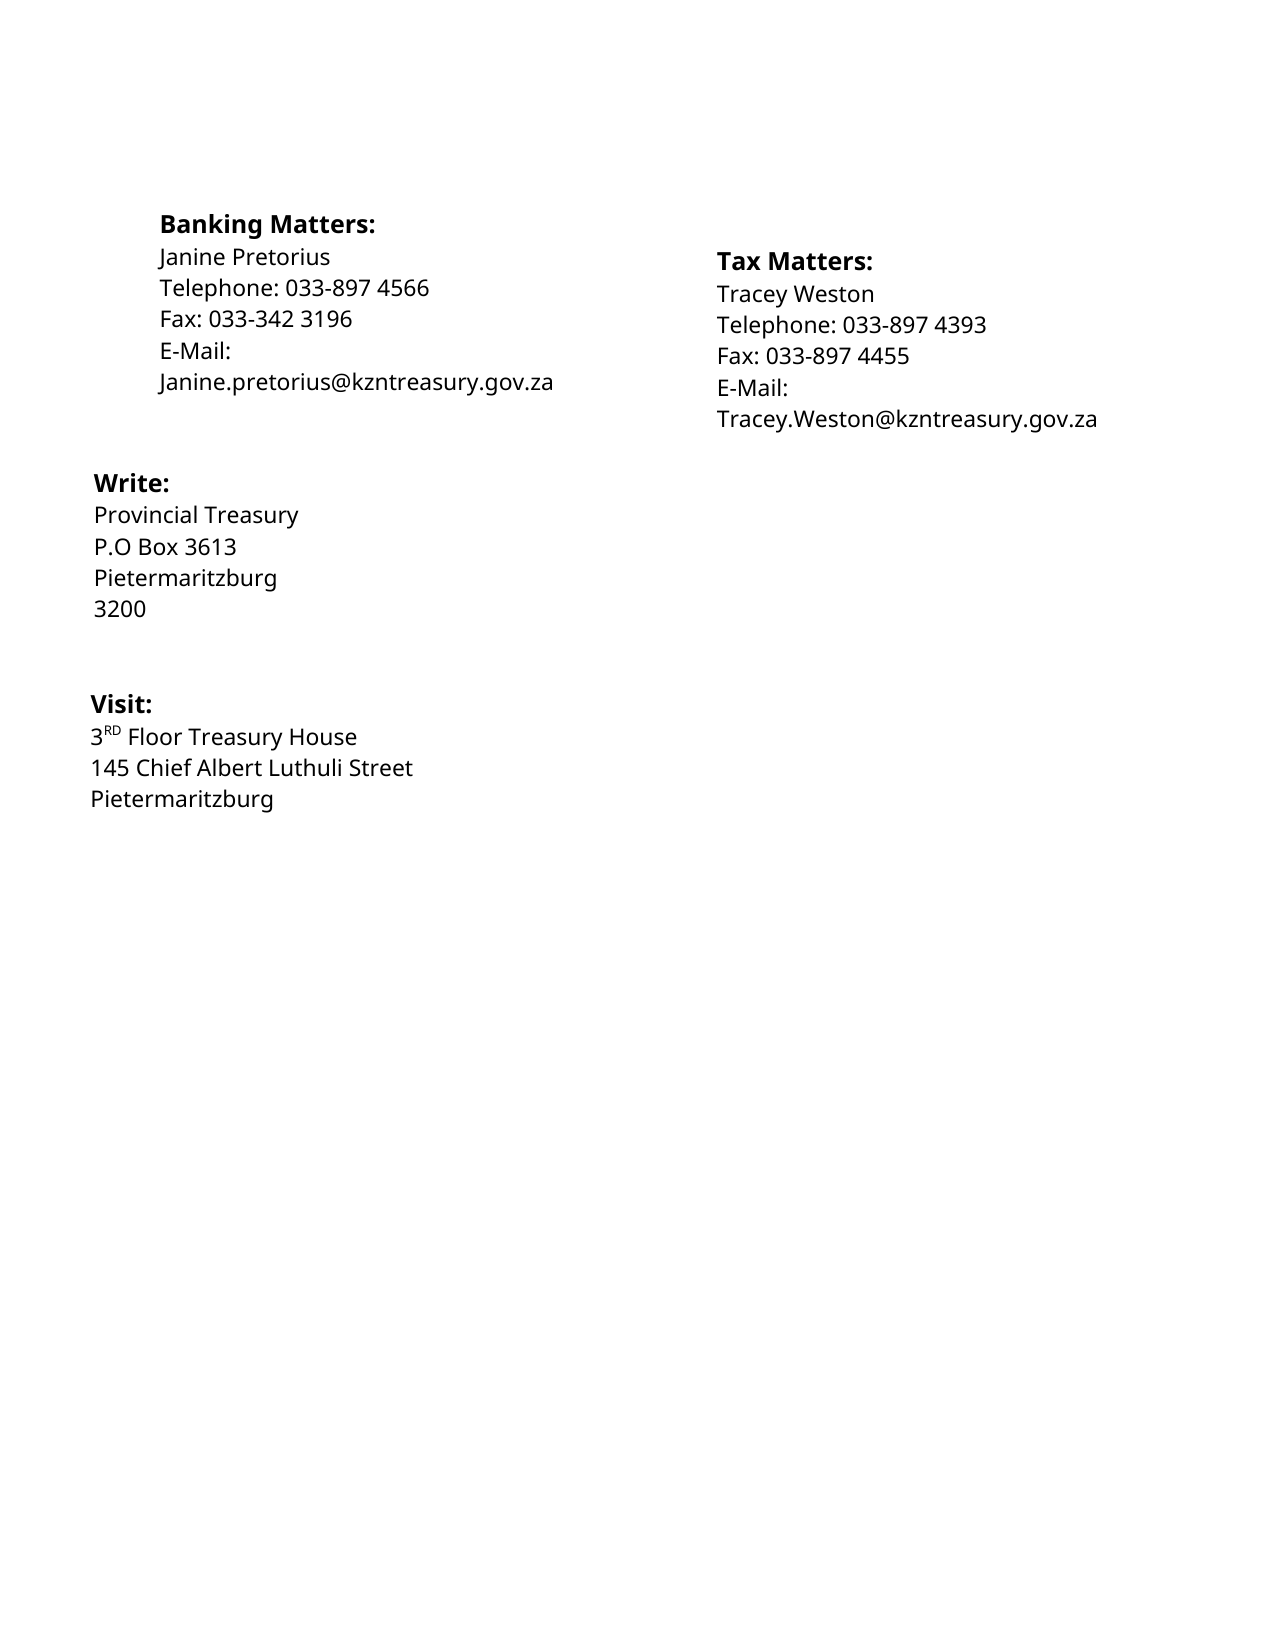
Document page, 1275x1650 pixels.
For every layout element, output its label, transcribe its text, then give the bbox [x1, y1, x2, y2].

text 3RD Floor Treasury House [84, 721, 1125, 752]
text Tracey Weston [717, 278, 1125, 309]
text E-Mail: [84, 335, 568, 366]
text P.O Box 3613 [84, 531, 1125, 562]
text Telephone: 033-897 4566 [84, 272, 568, 303]
text Provincial Treasury [84, 499, 1125, 531]
text E-Mail: Tracey.Weston@kzntreasury.gov.za [717, 372, 1125, 434]
text Write: [84, 465, 1125, 499]
text Telephone: 033-897 4393 [717, 309, 1125, 340]
text Fax: 033-897 4455 [717, 340, 1125, 372]
text Banking Matters: [84, 207, 568, 241]
text 3200 [84, 593, 1125, 624]
text Tax Matters: [717, 244, 1125, 278]
text 145 Chief Albert Luthuli Street [84, 752, 1125, 783]
text Fax: 033-342 3196 [84, 303, 568, 335]
text Pietermaritzburg [84, 562, 1125, 593]
text Visit: [84, 687, 1125, 721]
text Janine.pretorius@kzntreasury.gov.za [84, 366, 568, 397]
text Pietermaritzburg [84, 783, 1125, 815]
text Janine Pretorius [84, 241, 568, 272]
